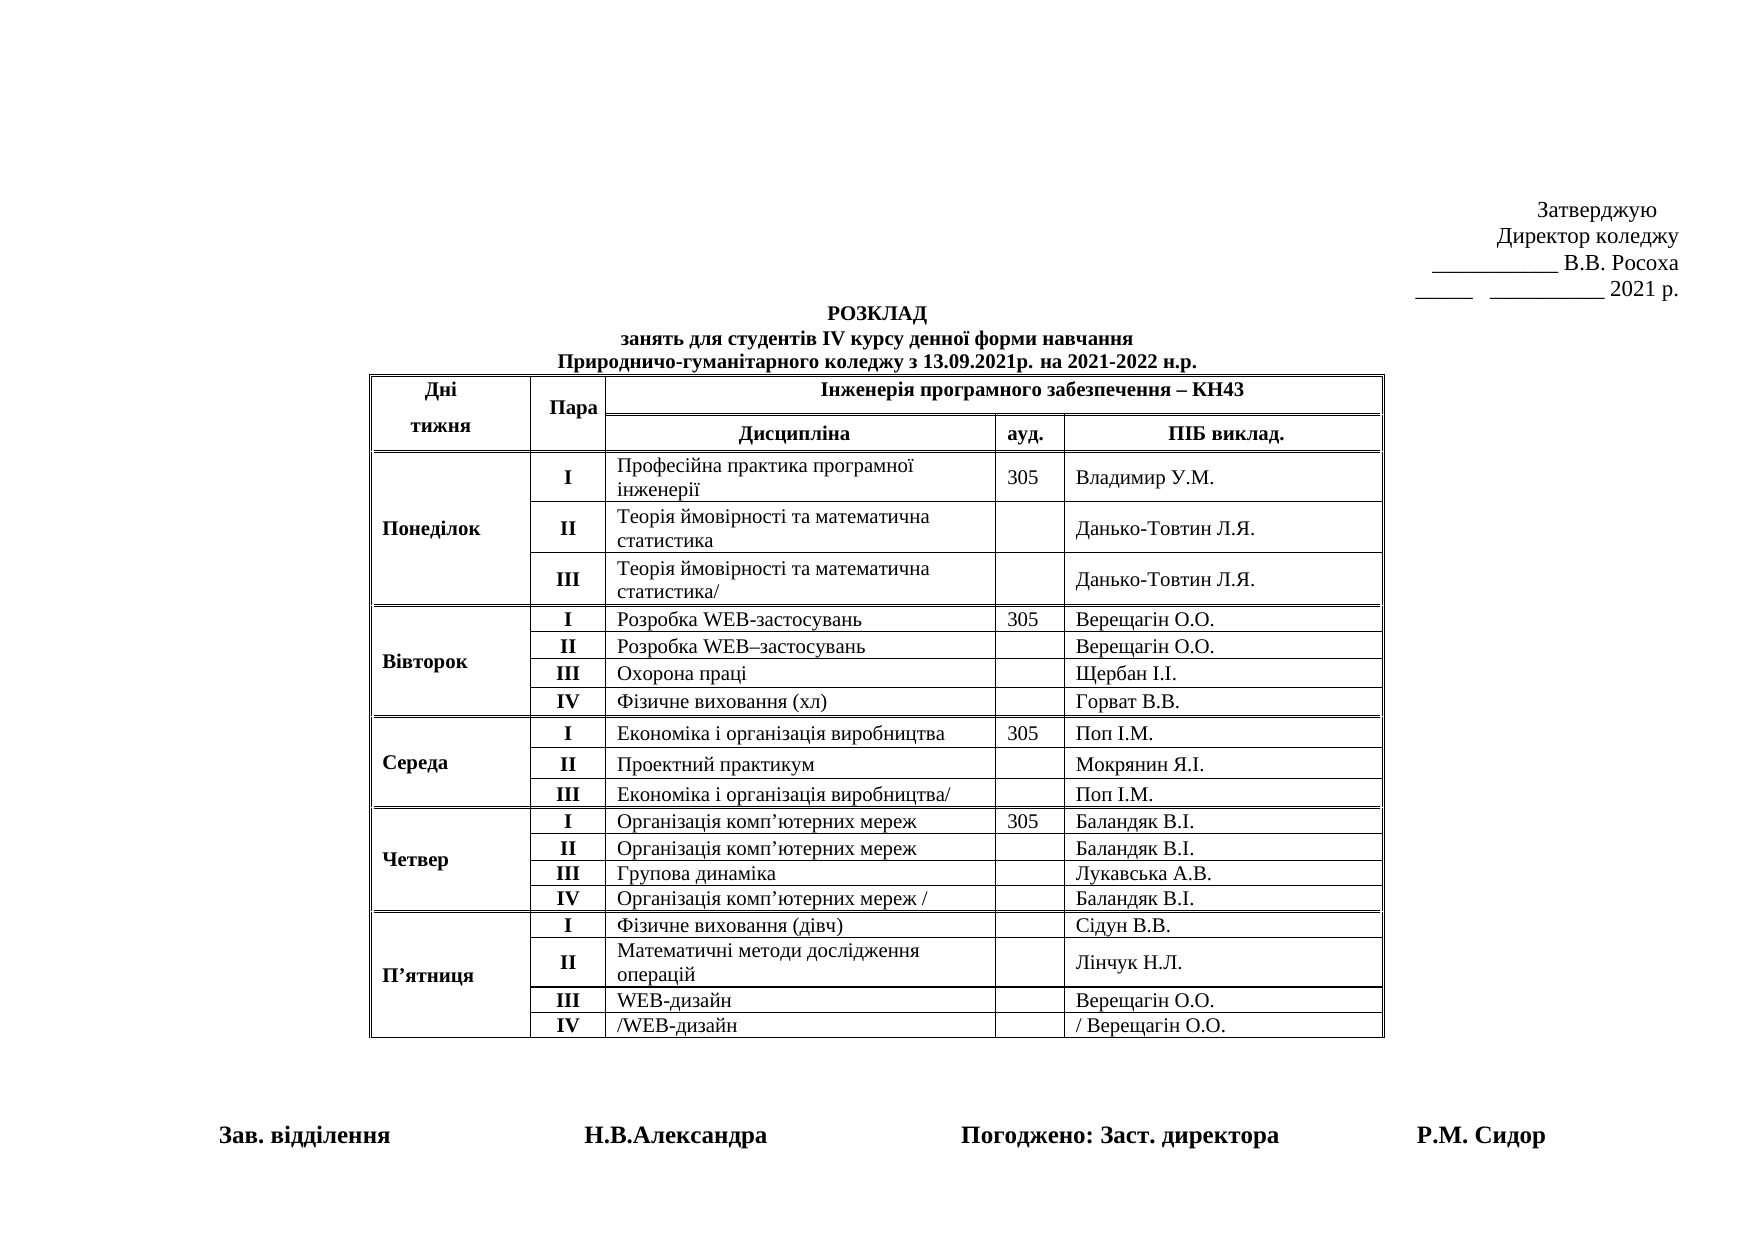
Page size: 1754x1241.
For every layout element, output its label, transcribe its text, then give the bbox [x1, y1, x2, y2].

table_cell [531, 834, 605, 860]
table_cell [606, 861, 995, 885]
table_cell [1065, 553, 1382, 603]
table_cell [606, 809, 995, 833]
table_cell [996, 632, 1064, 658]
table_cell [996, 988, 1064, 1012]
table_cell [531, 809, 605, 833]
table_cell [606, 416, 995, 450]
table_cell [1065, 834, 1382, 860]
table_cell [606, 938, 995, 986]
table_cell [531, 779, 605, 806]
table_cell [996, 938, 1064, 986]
text Директор коледжу [75, 222, 1679, 249]
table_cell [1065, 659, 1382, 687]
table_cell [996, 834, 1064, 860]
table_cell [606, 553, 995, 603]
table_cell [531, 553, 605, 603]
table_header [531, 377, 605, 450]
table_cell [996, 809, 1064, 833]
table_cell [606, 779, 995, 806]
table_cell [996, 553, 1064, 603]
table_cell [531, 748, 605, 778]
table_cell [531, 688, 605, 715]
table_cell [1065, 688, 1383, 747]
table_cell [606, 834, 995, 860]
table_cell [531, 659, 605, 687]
text Природничо-гуманітарного коледжу з 13.09.2021р. на 2021-2022 н.р. [75, 349, 1679, 373]
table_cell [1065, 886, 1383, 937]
text РОЗКЛАД [75, 301, 1679, 325]
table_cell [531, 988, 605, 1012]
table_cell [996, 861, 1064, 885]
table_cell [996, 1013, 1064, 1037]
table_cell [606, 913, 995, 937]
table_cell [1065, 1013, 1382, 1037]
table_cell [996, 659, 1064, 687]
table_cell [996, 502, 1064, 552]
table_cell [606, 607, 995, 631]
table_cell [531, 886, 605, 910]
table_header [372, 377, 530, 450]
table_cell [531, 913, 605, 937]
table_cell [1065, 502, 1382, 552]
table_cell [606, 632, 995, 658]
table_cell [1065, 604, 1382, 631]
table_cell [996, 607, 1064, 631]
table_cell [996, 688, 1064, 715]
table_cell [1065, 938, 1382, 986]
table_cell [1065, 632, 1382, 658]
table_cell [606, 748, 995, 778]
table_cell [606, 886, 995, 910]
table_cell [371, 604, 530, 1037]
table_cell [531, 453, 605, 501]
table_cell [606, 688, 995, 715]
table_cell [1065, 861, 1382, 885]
text _____ __________ 2021 р. [75, 275, 1679, 301]
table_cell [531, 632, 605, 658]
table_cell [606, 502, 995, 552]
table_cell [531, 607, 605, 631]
text Затверджую [919, 196, 1754, 222]
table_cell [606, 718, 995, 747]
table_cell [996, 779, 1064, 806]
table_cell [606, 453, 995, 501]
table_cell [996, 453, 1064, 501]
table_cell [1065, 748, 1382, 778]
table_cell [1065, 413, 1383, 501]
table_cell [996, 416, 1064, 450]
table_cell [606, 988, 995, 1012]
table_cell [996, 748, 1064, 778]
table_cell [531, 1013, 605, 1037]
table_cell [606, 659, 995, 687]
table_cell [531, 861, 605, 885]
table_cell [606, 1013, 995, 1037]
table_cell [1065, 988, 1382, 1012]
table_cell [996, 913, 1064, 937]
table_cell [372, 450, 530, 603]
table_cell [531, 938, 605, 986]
text занять для студентів ІV курсу денної форми навчання [75, 325, 1679, 349]
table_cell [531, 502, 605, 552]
text Зав. відділення Н.В.Александра Погоджено: Заст. директора Р.М. Сидор [19, 1120, 1754, 1149]
text ___________ В.В. Росоха [75, 249, 1679, 275]
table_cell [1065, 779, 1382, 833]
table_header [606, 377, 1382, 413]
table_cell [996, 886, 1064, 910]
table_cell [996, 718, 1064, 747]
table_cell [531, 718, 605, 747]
